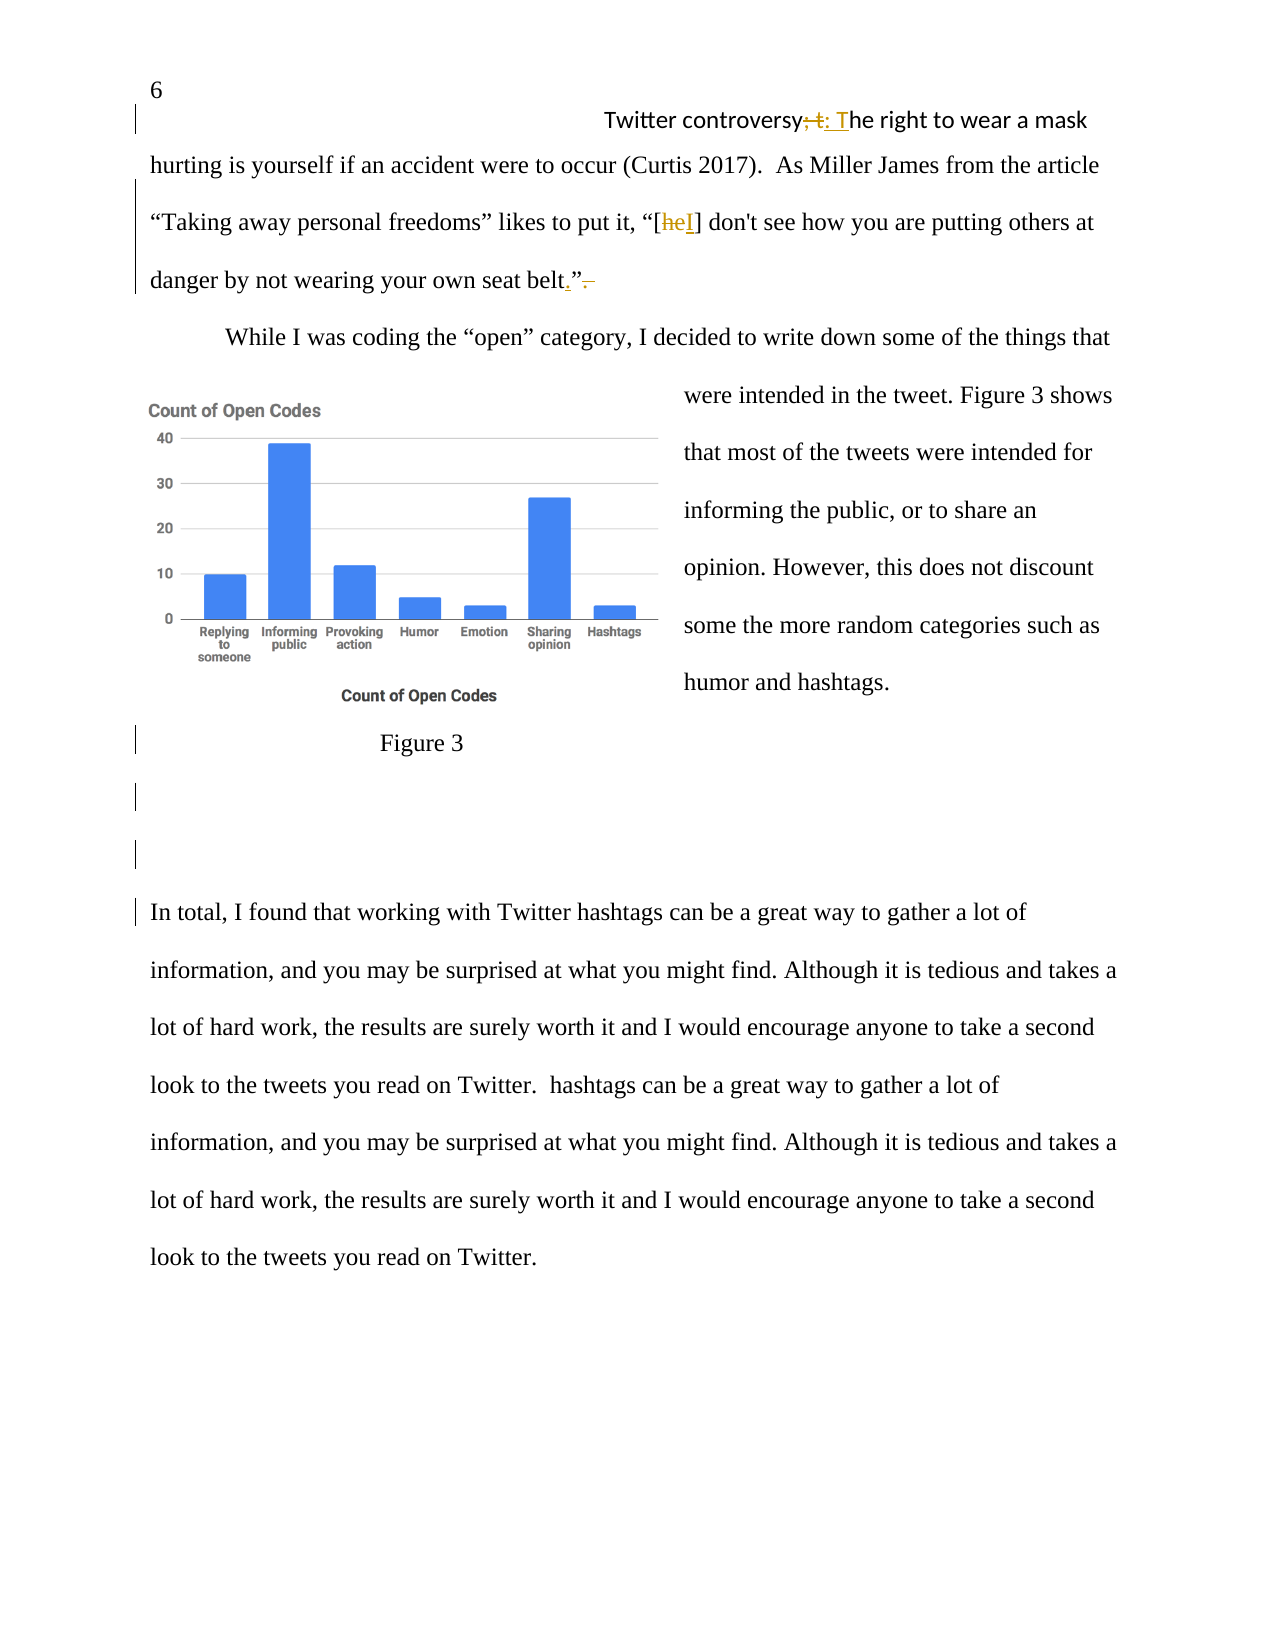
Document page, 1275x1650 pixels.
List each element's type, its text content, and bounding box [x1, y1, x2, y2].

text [150, 150, 1139, 236]
text While I was coding the “open” category, I decided to write down some of the things that were intended in the tweet. Figure 3 shows that most of the tweets were intended for informing the public, or to share an opinion. However, this does not discount some the more random categories such as humor and hashtags. [150, 265, 1125, 466]
picture [131, 509, 494, 662]
text In total, I found that working with Twitter hashtags can be a great way to gather a lot of information, and you may be surprised at what you might find. Although it is tedious and takes a lot of hard work, the results are surely worth it and I would encourage anyone to take a second look to the tweets you read on Twitter. hashtags can be a great way to gather a lot of information, and you may be surprised at what you might find. Although it is tedious and takes a lot of hard work, the results are surely worth it and I would encourage anyone to take a second look to the tweets you read on Twitter. [150, 667, 1125, 1041]
